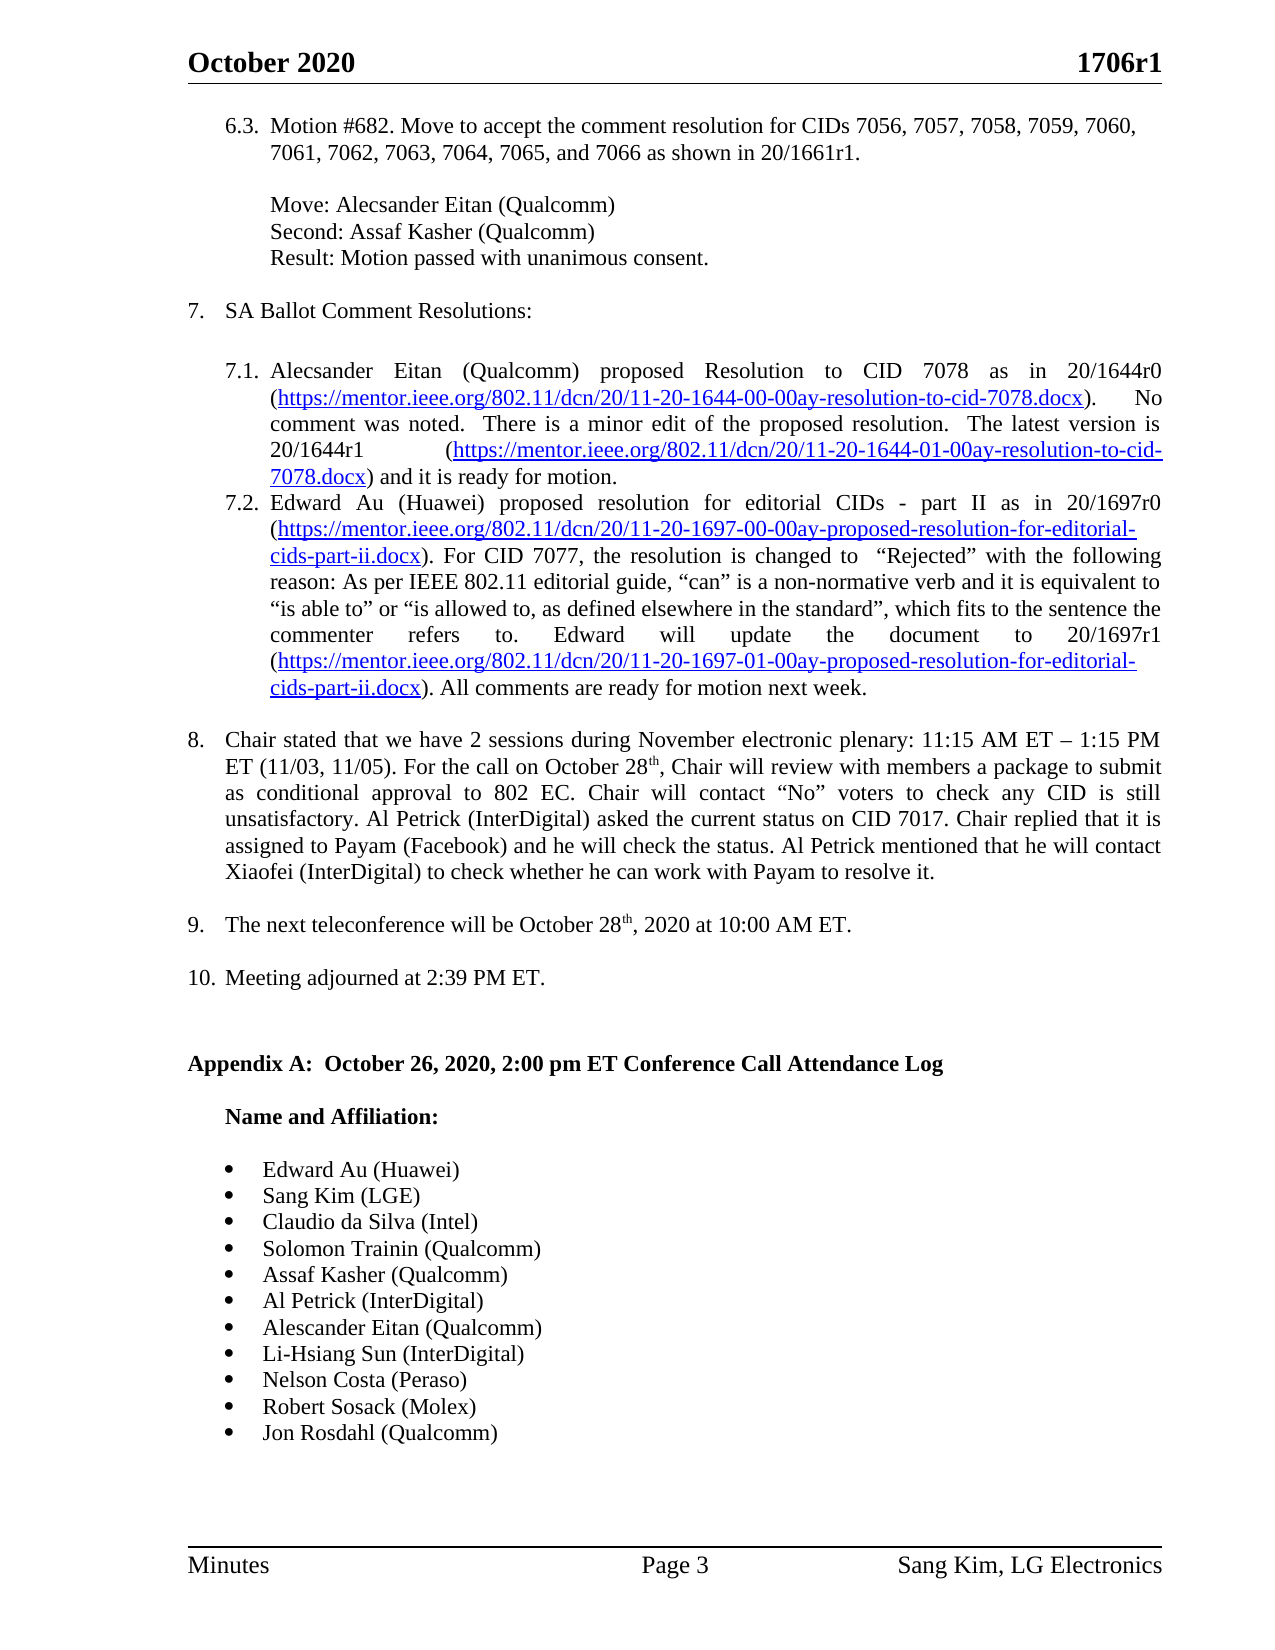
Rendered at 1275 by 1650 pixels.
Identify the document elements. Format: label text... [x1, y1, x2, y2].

list Meeting adjourned at 2:39 PM ET. [187, 963, 1162, 990]
list Sang Kim (LGE) [225, 1182, 1162, 1208]
list The next teleconference will be October 28th, 2020 at 10:00 AM ET. [187, 911, 1162, 937]
list Alescander Eitan (Qualcomm) [225, 1314, 1162, 1340]
text Name and Affiliation: [225, 1103, 1162, 1129]
text Result: Motion passed with unanimous consent. [270, 244, 1162, 271]
list Solomon Trainin (Qualcomm) [225, 1235, 1162, 1261]
list Motion #682. Move to accept the comment resolution for CIDs 7056, 7057, 7058, 7059, 7060, 7061, 7062, 7063, 7064, 7065, and 7066 as shown in 20/1661r1. [225, 112, 1162, 165]
text Move: Alecsander Eitan (Qualcomm) [270, 192, 1162, 218]
list Edward Au (Huawei) proposed resolution for editorial CIDs - part II as in 20/1697r0 (https://mentor.ieee.org/802.11/dcn/20/11-20-1697-00-00ay-proposed-resolution-for-editorial-cids-part-ii.docx). For CID 7077, the resolution is changed to “Rejected” with the following reason: As per IEEE 802.11 editorial guide, “can” is a non-normative verb and it is equivalent to “is able to” or “is allowed to, as defined elsewhere in the standard”, which fits to the sentence the commenter refers to. Edward will update the document to 20/1697r1 (https://mentor.ieee.org/802.11/dcn/20/11-20-1697-01-00ay-proposed-resolution-for-editorial-cids-part-ii.docx). All comments are ready for motion next week. [225, 489, 1162, 700]
list SA Ballot Comment Resolutions: [187, 297, 1162, 323]
list Jon Rosdahl (Qualcomm) [225, 1419, 1162, 1446]
list Nelson Costa (Peraso) [225, 1367, 1162, 1393]
list Al Petrick (InterDigital) [225, 1287, 1162, 1314]
list Alecsander Eitan (Qualcomm) proposed Resolution to CID 7078 as in 20/1644r0 (https://mentor.ieee.org/802.11/dcn/20/11-20-1644-00-00ay-resolution-to-cid-7078.docx). No comment was noted. There is a minor edit of the proposed resolution. The latest version is 20/1644r1 (https://mentor.ieee.org/802.11/dcn/20/11-20-1644-01-00ay-resolution-to-cid-7078.docx) and it is ready for motion. [225, 357, 1162, 489]
text Second: Assaf Kasher (Qualcomm) [270, 218, 1162, 244]
list Robert Sosack (Molex) [225, 1393, 1162, 1419]
list Chair stated that we have 2 sessions during November electronic plenary: 11:15 AM ET – 1:15 PM ET (11/03, 11/05). For the call on October 28th, Chair will review with members a package to submit as conditional approval to 802 EC. Chair will contact “No” voters to check any CID is still unsatisfactory. Al Petrick (InterDigital) asked the current status on CID 7017. Chair replied that it is assigned to Payam (Facebook) and he will check the status. Al Petrick mentioned that he will contact Xiaofei (InterDigital) to check whether he can work with Payam to resolve it. [187, 726, 1162, 884]
list Li-Hsiang Sun (InterDigital) [225, 1340, 1162, 1367]
list Assaf Kasher (Qualcomm) [225, 1261, 1162, 1287]
list Claudio da Silva (Intel) [225, 1208, 1162, 1235]
text Appendix A: October 26, 2020, 2:00 pm ET Conference Call Attendance Log [187, 1050, 1162, 1077]
list Edward Au (Huawei) [225, 1156, 1162, 1182]
